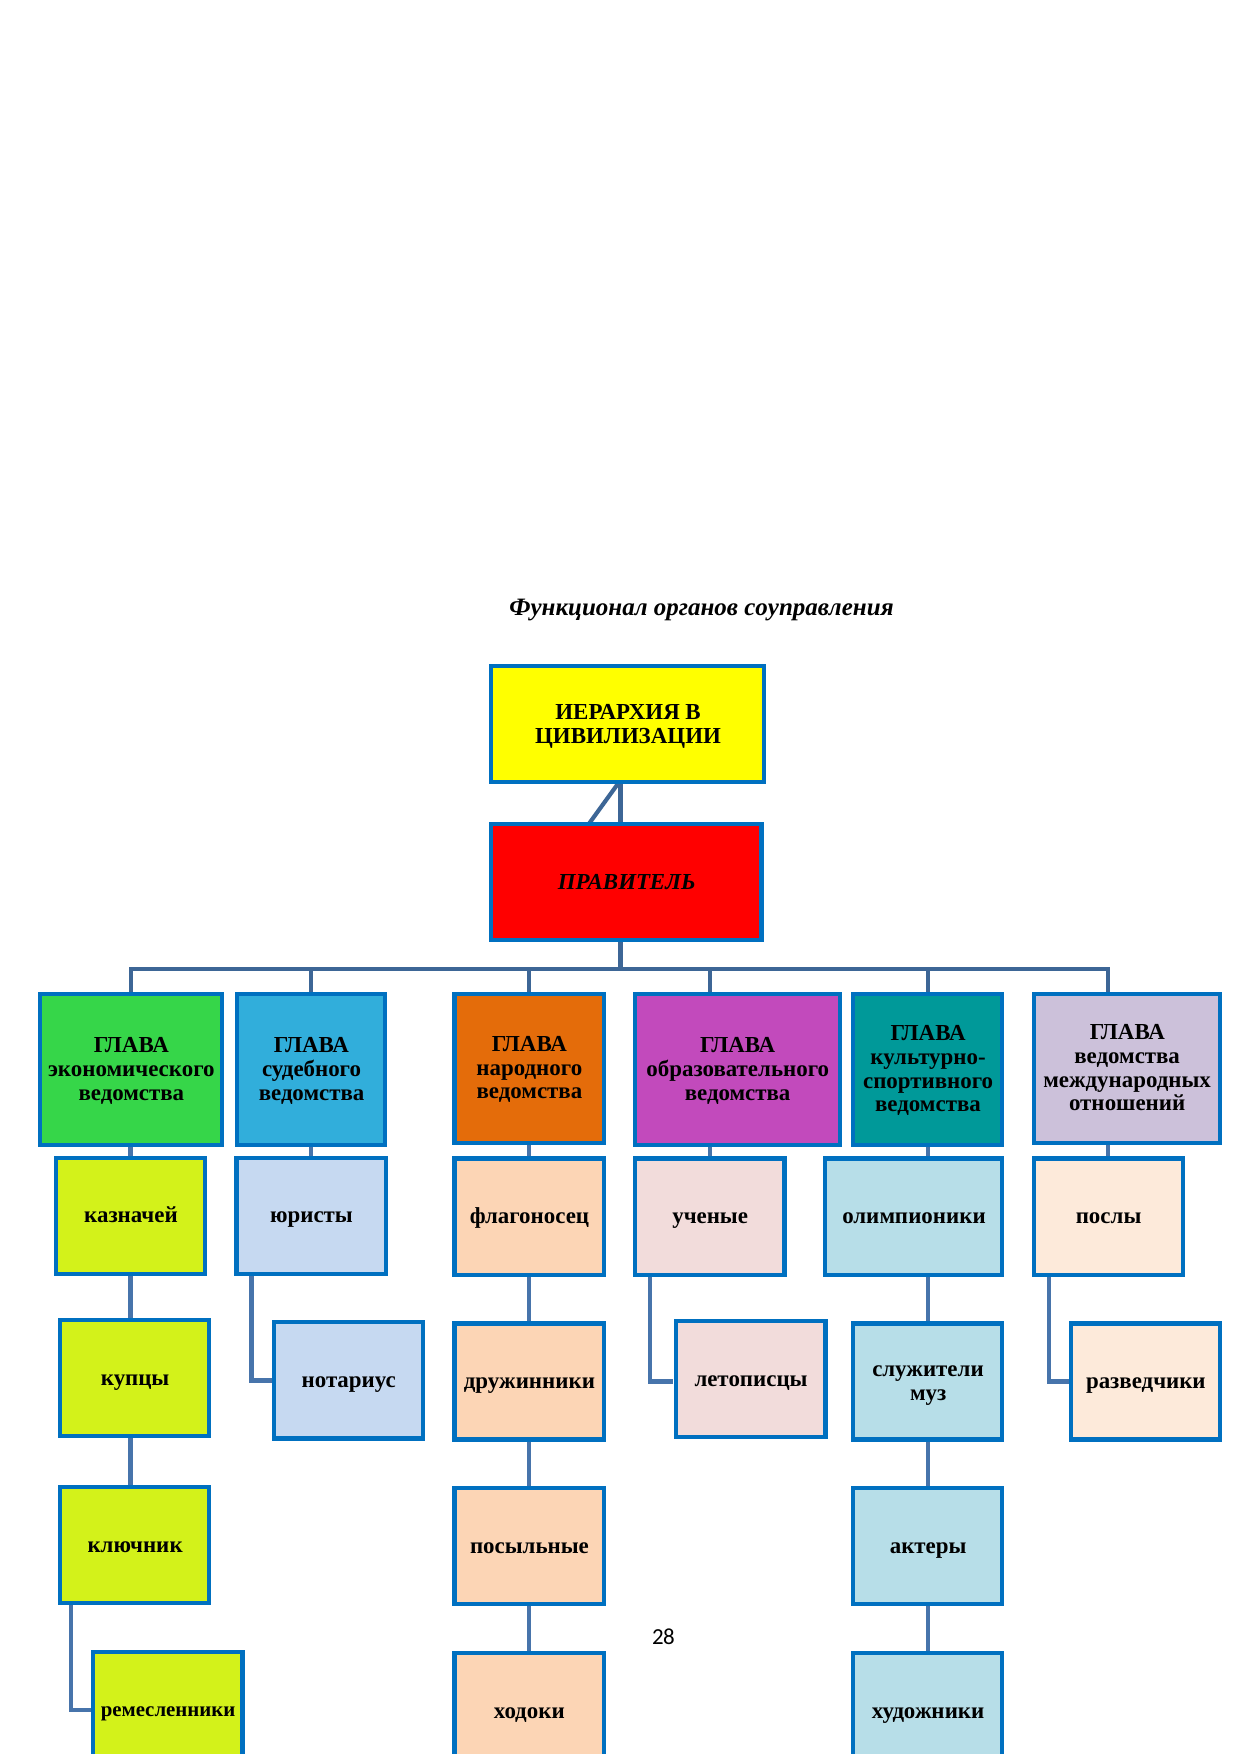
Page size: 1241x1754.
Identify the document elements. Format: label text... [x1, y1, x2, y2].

text Функционал органов соуправления [177, 592, 1152, 621]
